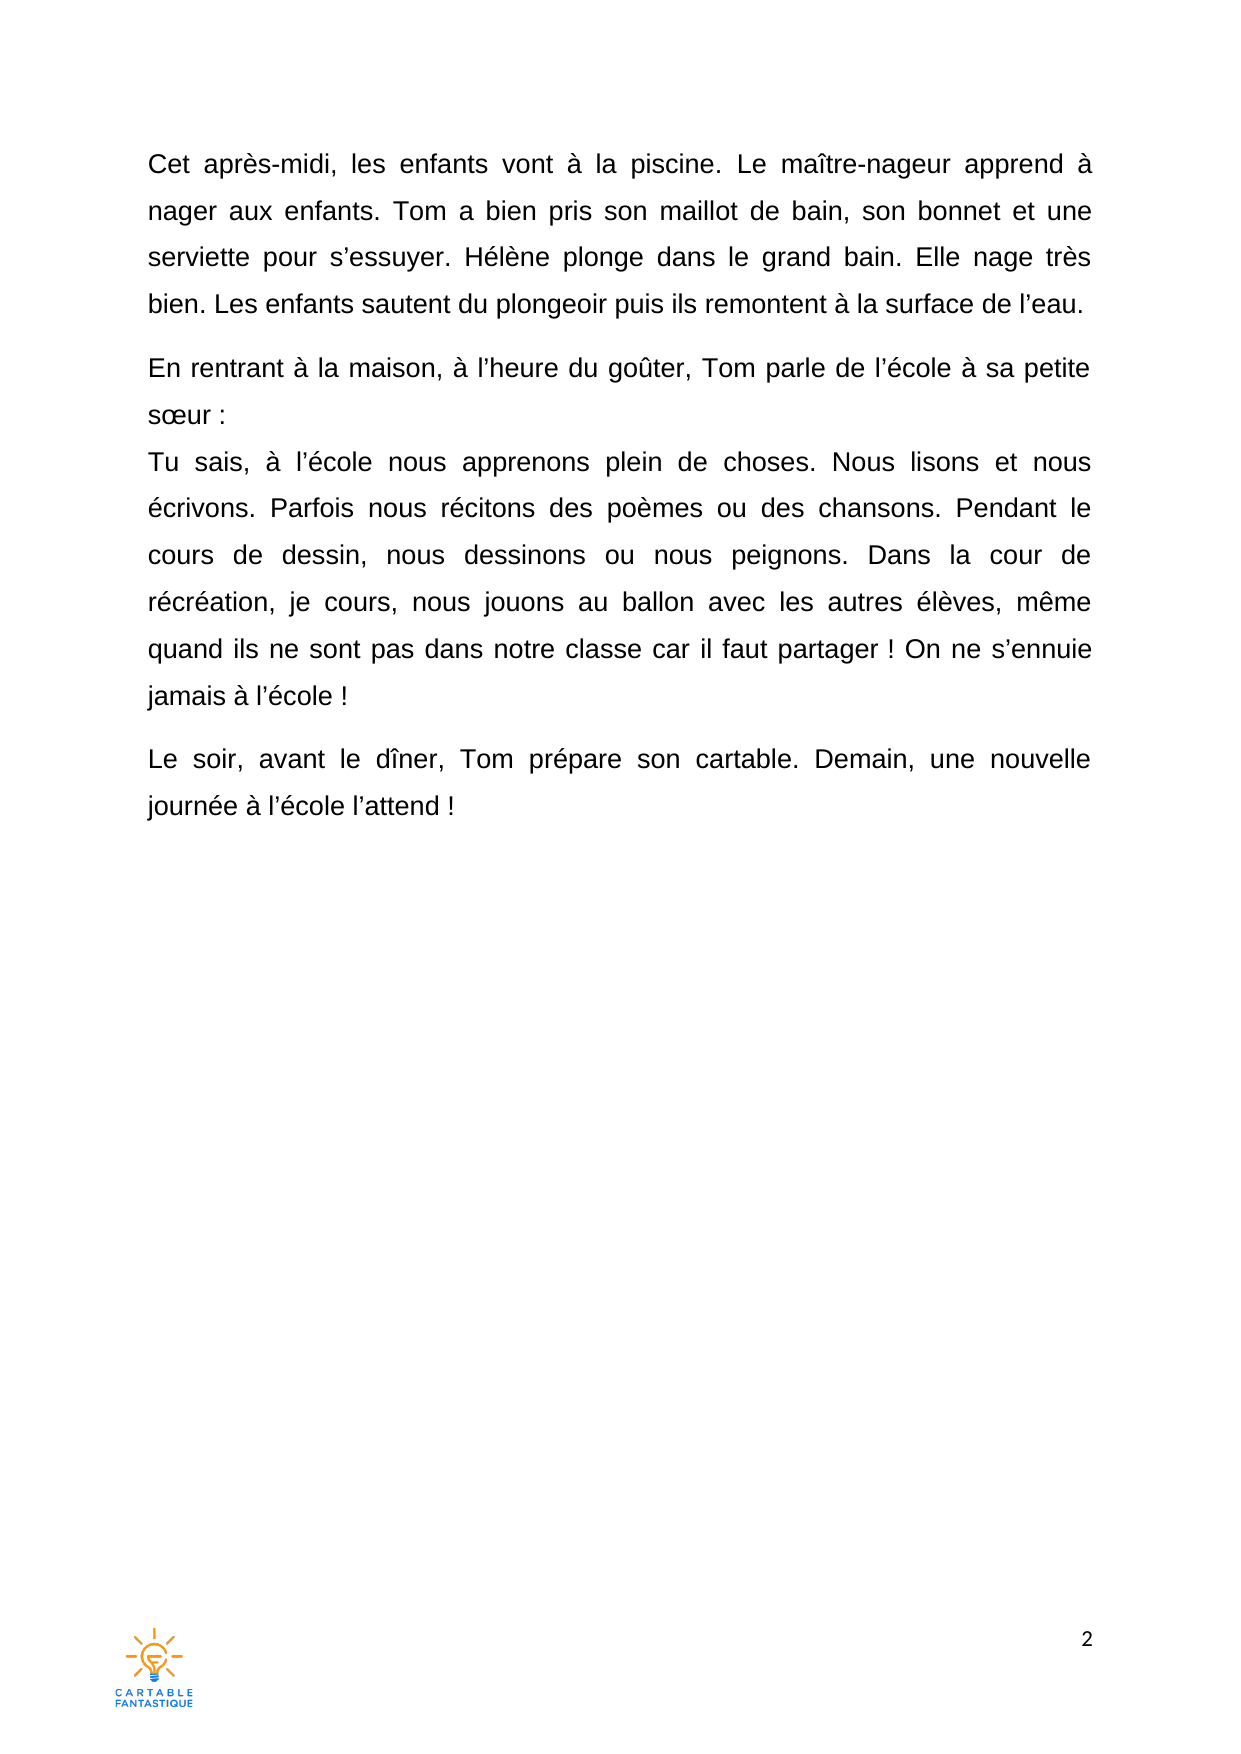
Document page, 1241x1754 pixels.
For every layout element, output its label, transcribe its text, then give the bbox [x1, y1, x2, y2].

text En rentrant à la maison, à l’heure du goûter, Tom parle de l’école à sa petite sœur : Tu sais, à l’école nous apprenons plein de choses. Nous lisons et nous écrivons. Parfois nous récitons des poèmes ou des chansons. Pendant le cours de dessin, nous dessinons ou nous peignons. Dans la cour de récréation, je cours, nous jouons au ballon avec les autres élèves, même quand ils ne sont pas dans notre classe car il faut partager ! On ne s’ennuie jamais à l’école ! [148, 352, 1093, 711]
text Le soir, avant le dîner, Tom prépare son cartable. Demain, une nouvelle journée à l’école l’attend ! [148, 743, 1093, 822]
text Cet après-midi, les enfants vont à la piscine. Le maître-nageur apprend à nager aux enfants. Tom a bien pris son maillot de bain, son bonnet et une serviette pour s’essuyer. Hélène plonge dans le grand bain. Elle nage très bien. Les enfants sautent du plongeoir puis ils remontent à la surface de l’eau. [148, 148, 1093, 319]
picture [115, 1628, 193, 1707]
